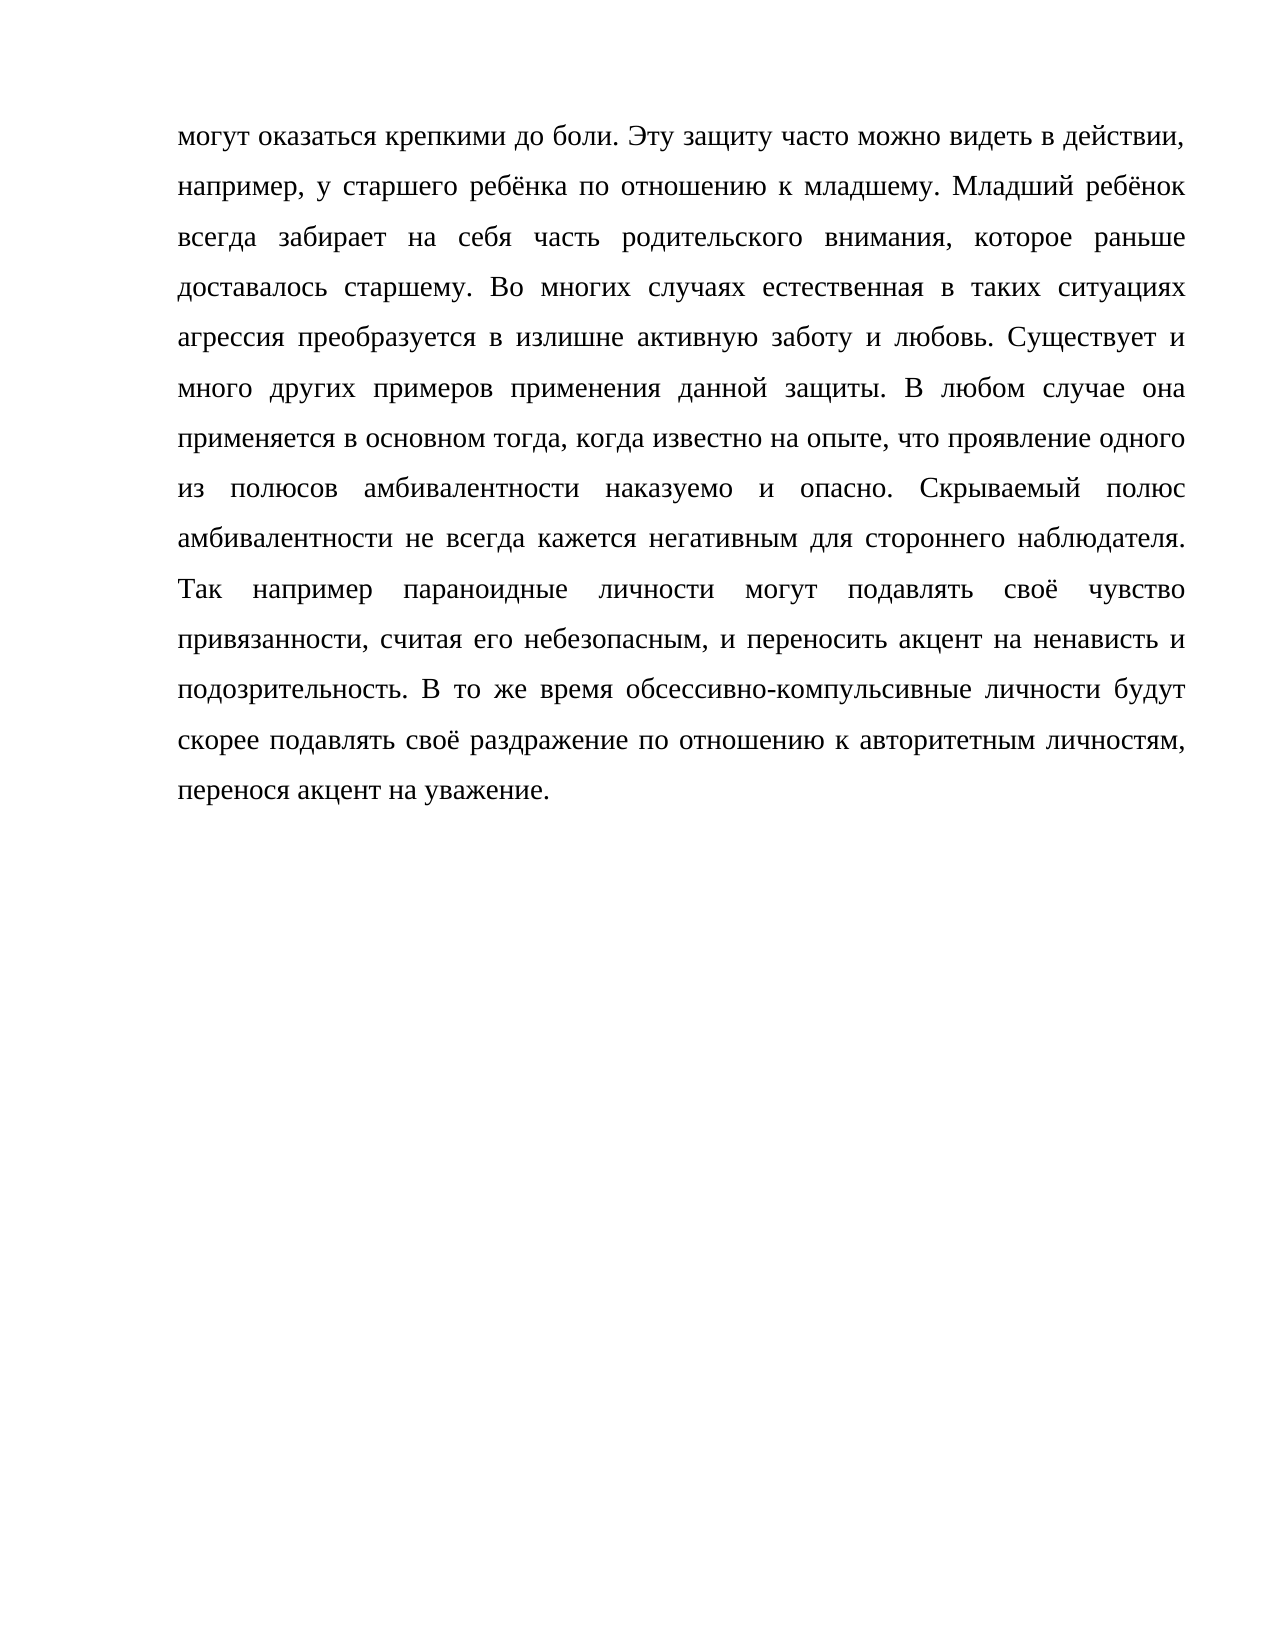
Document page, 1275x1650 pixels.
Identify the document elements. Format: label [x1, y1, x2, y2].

text [177, 118, 1186, 806]
